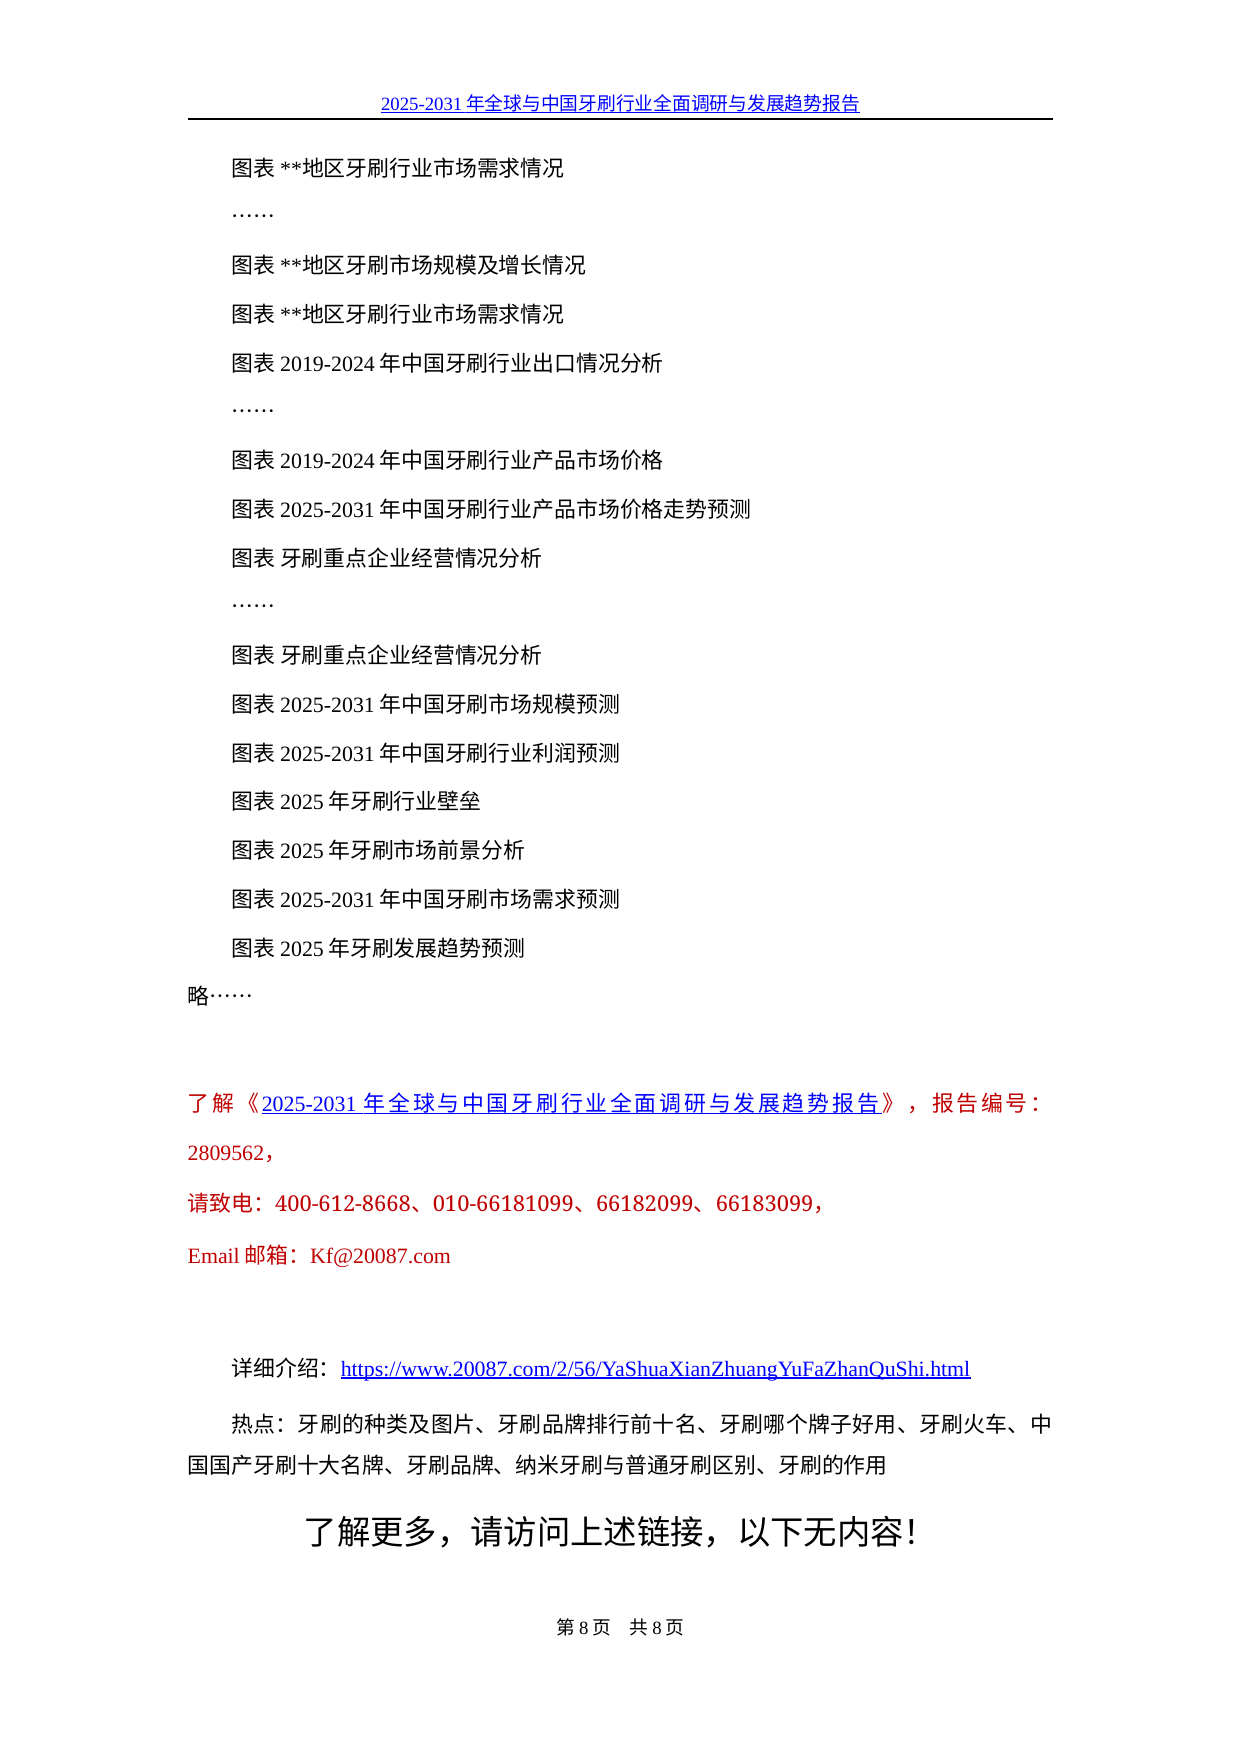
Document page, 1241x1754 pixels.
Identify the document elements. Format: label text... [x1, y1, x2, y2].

title 了解更多，请访问上述链接，以下无内容！ [187, 1497, 1053, 1562]
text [187, 150, 1053, 1011]
text 了解《2025-2031年全球与中国牙刷行业全面调研与发展趋势报告》，报告编号：2809562， [187, 1085, 1053, 1167]
text 详细介绍：https://www.20087.com/2/56/YaShuaXianZhuangYuFaZhanQuShi.html [187, 1350, 1053, 1383]
text Email邮箱：Kf@20087.com [187, 1237, 1053, 1270]
text 热点：牙刷的种类及图片、牙刷品牌排行前十名、牙刷哪个牌子好用、牙刷火车、中国国产牙刷十大名牌、牙刷品牌、纳米牙刷与普通牙刷区别、牙刷的作用 [187, 1407, 1053, 1480]
text 请致电：400-612-8668、010-66181099、66182099、66183099， [187, 1186, 1053, 1218]
